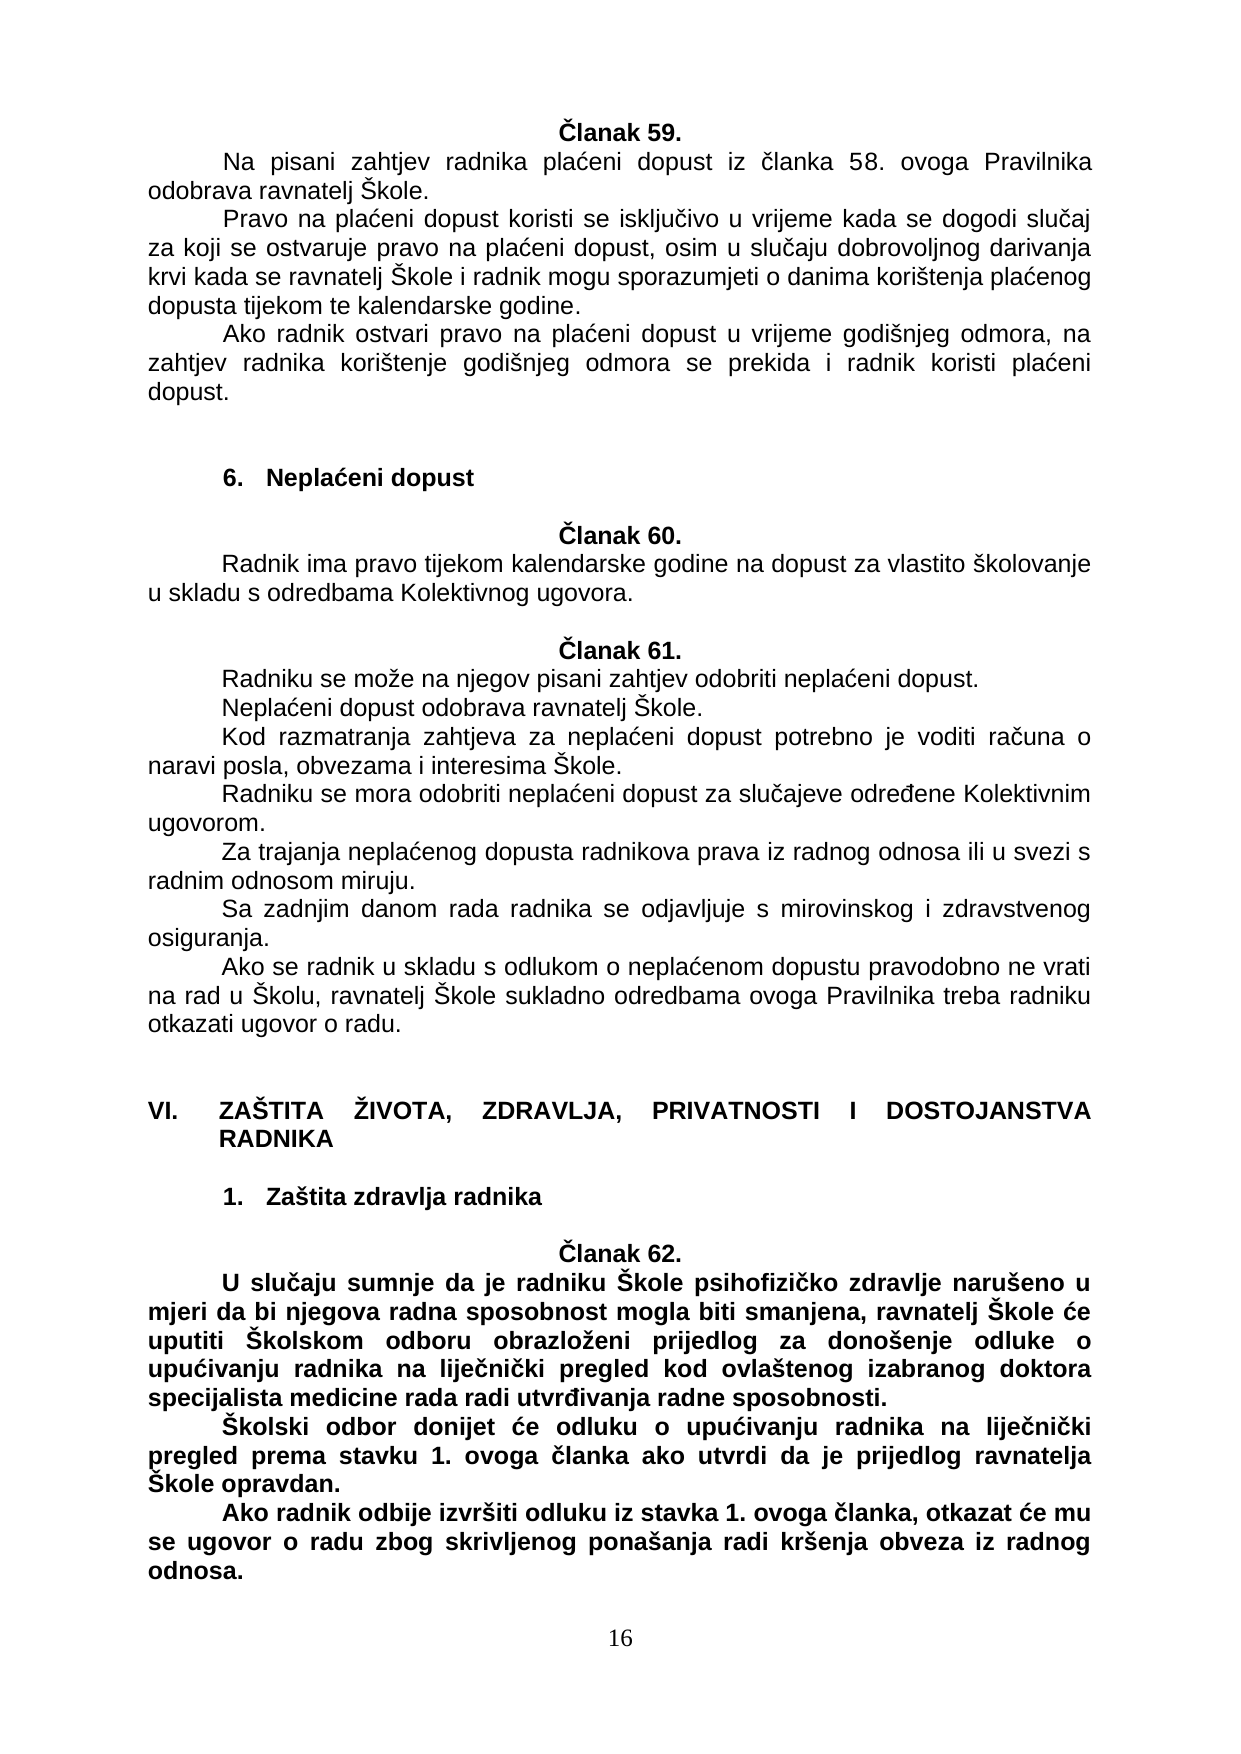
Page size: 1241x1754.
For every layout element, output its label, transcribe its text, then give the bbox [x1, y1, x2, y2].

text Radnik ima pravo tijekom kalendarske godine na dopust za vlastito školovanje u skladu s odredbama Kolektivnog ugovora. [148, 549, 1092, 607]
text Školski odbor donijet će odluku o upućivanju radnika na liječnički pregled prema stavku 1. ovoga članka ako utvrdi da je prijedlog ravnatelja Škole opravdan. [148, 1412, 1092, 1498]
text U slučaju sumnje da je radniku Škole psihofizičko zdravlje narušeno u mjeri da bi njegova radna sposobnost mogla biti smanjena, ravnatelj Škole će uputiti Školskom odboru obrazloženi prijedlog za donošenje odluke o upućivanju radnika na liječnički pregled kod ovlaštenog izabranog doktora specijalista medicine rada radi utvrđivanja radne sposobnosti. [148, 1268, 1092, 1412]
text Ako se radnik u skladu s odlukom o neplaćenom dopustu pravodobno ne vrati na rad u Školu, ravnatelj Škole sukladno odredbama ovoga Pravilnika treba radniku otkazati ugovor o radu. [148, 952, 1092, 1038]
list Zaštita zdravlja radnika [223, 1182, 1092, 1211]
text Na pisani zahtjev radnika plaćeni dopust iz članka 58. ovoga Pravilnika odobrava ravnatelj Škole. [148, 147, 1092, 204]
text Članak 62. [148, 1239, 1092, 1268]
text Članak 60. [148, 521, 1092, 549]
text Sa zadnjim danom rada radnika se odjavljuje s mirovinskog i zdravstvenog osiguranja. [148, 894, 1092, 952]
text Kod razmatranja zahtjeva za neplaćeni dopust potrebno je voditi računa o naravi posla, obvezama i interesima Škole. [148, 722, 1092, 779]
text Ako radnik odbije izvršiti odluku iz stavka 1. ovoga članka, otkazat će mu se ugovor o radu zbog skrivljenog ponašanja radi kršenja obveza iz radnog odnosa. [148, 1498, 1092, 1584]
list ZAŠTITA ŽIVOTA, ZDRAVLJA, PRIVATNOSTI I DOSTOJANSTVA RADNIKA [148, 1096, 1092, 1153]
text Članak 59. [148, 118, 1092, 147]
text Članak 61. [148, 636, 1092, 664]
text Radniku se može na njegov pisani zahtjev odobriti neplaćeni dopust. [148, 664, 1092, 693]
text Radniku se mora odobriti neplaćeni dopust za slučajeve određene Kolektivnim ugovorom. [148, 779, 1092, 837]
text Za trajanja neplaćenog dopusta radnikova prava iz radnog odnosa ili u svezi s radnim odnosom miruju. [148, 837, 1092, 894]
text Pravo na plaćeni dopust koristi se isključivo u vrijeme kada se dogodi slučaj za koji se ostvaruje pravo na plaćeni dopust, osim u slučaju dobrovoljnog darivanja krvi kada se ravnatelj Škole i radnik mogu sporazumjeti o danima korištenja plaćenog dopusta tijekom te kalendarske godine. [148, 204, 1092, 319]
text Neplaćeni dopust odobrava ravnatelj Škole. [148, 693, 1092, 722]
text Ako radnik ostvari pravo na plaćeni dopust u vrijeme godišnjeg odmora, na zahtjev radnika korištenje godišnjeg odmora se prekida i radnik koristi plaćeni dopust. [148, 319, 1092, 406]
list Neplaćeni dopust [223, 463, 1092, 492]
